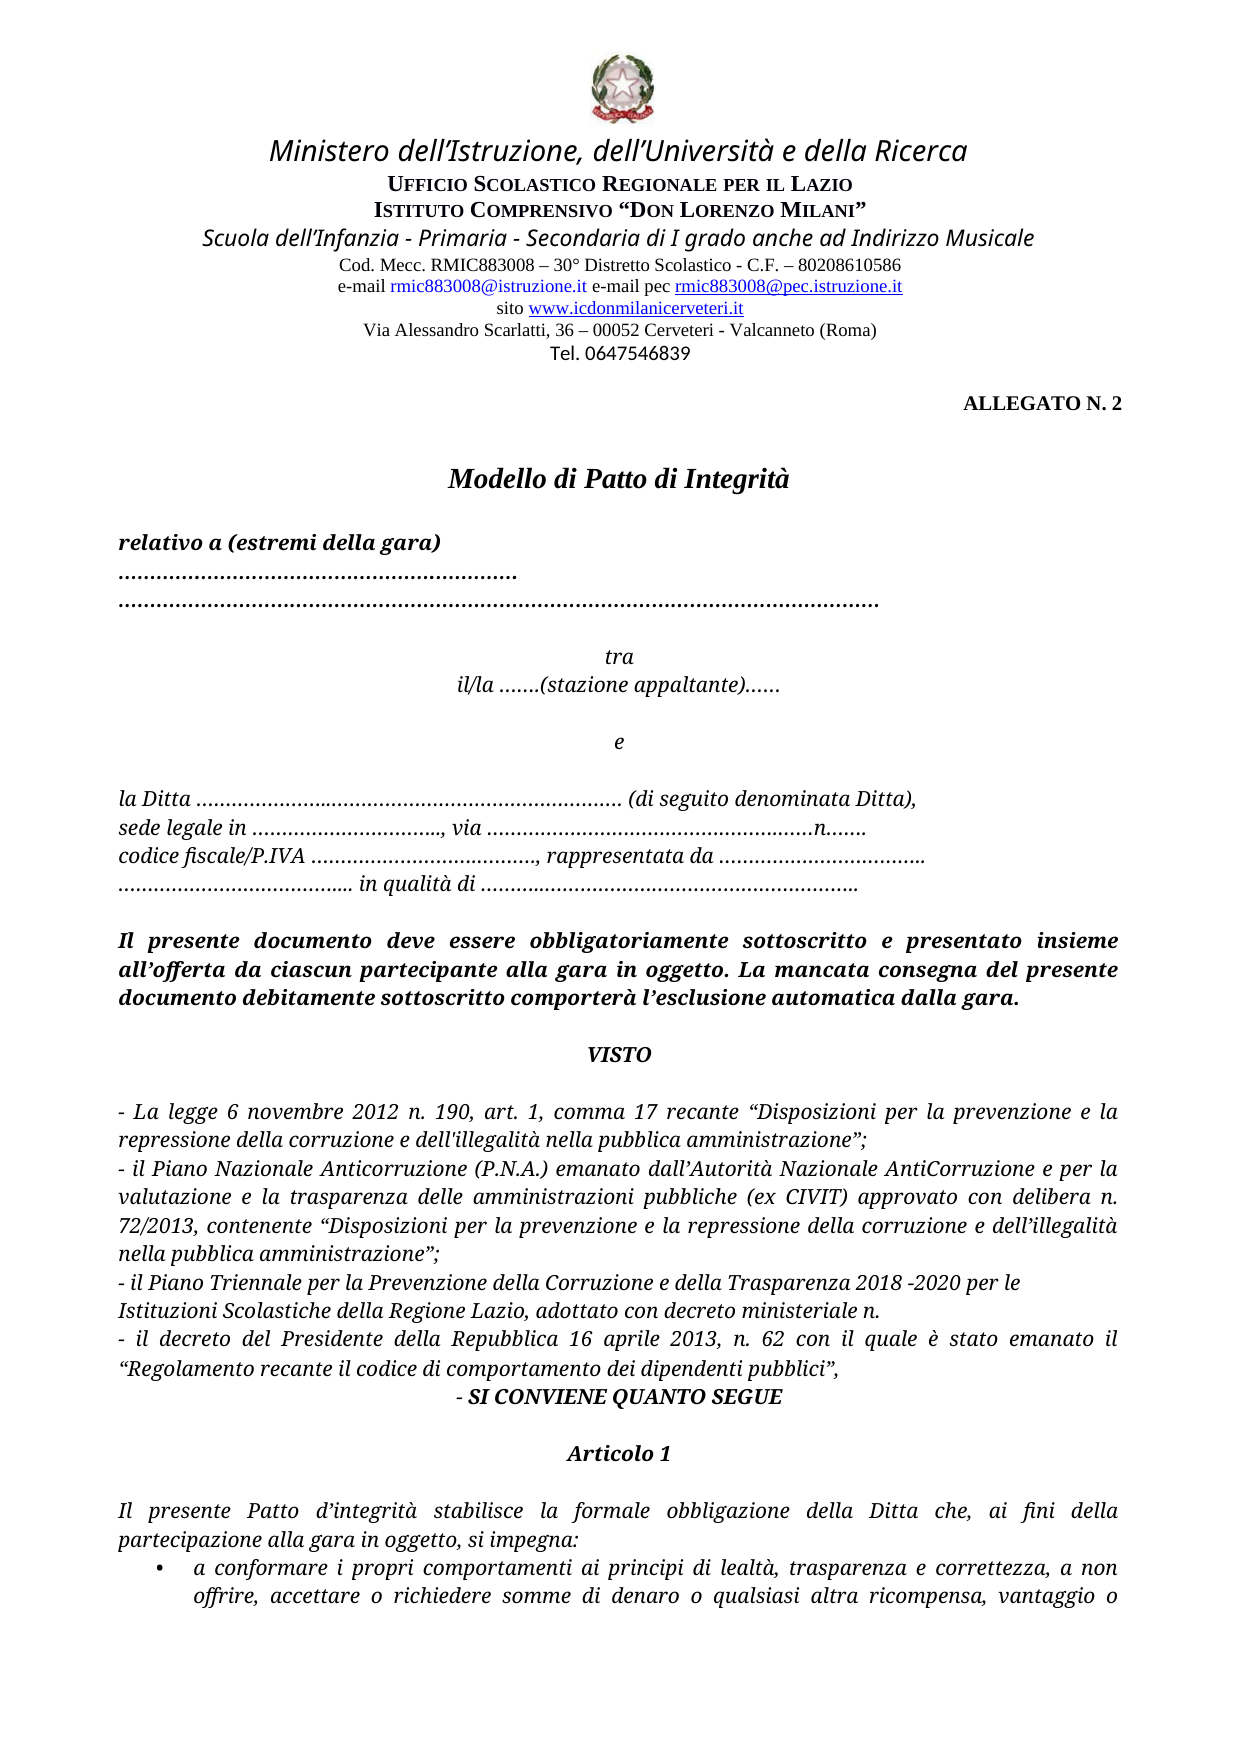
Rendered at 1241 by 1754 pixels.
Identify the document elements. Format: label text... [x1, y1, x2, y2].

text Il presente documento deve essere obbligatoriamente sottoscritto e presentato insieme all’offerta da ciascun partecipante alla gara in oggetto. La mancata consegna del presente documento debitamente sottoscritto comporterà l’esclusione automatica dalla gara. [118, 926, 1122, 1012]
text Modello di Patto di Integrità [118, 461, 1122, 495]
text - il Piano Nazionale Anticorruzione (P.N.A.) emanato dall’Autorità Nazionale AntiCorruzione e per la valutazione e la trasparenza delle amministrazioni pubbliche (ex CIVIT) approvato con delibera n. 72/2013, contenente “Disposizioni per la prevenzione e la repressione della corruzione e dell’illegalità nella pubblica amministrazione”; [118, 1154, 1122, 1268]
text ……………………………….... in qualità di ………..…………………………………………….. [118, 869, 1122, 898]
text il/la …….(stazione appaltante)…… [118, 671, 1122, 699]
text la Ditta …………………..…………………………………………. (di seguito denominata Ditta), [118, 784, 1122, 813]
text codice fiscale/P.IVA ……………………….………., rappresentata da …………………………….. [118, 841, 1122, 869]
text - il Piano Triennale per la Prevenzione della Corruzione e della Trasparenza 2018 -2020 per le Istituzioni Scolastiche della Regione Lazio, adottato con decreto ministeriale n. [118, 1268, 1122, 1324]
picture [589, 51, 658, 127]
text - SI CONVIENE QUANTO SEGUE [118, 1382, 1122, 1411]
text - il decreto del Presidente della Repubblica 16 aprile 2013, n. 62 con il quale è stato emanato il “Regolamento recante il codice di comportamento dei dipendenti pubblici”, [118, 1324, 1122, 1382]
text Articolo 1 [118, 1439, 1122, 1468]
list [156, 1553, 1122, 1610]
text Il presente Patto d’integrità stabilisce la formale obbligazione della Ditta che, ai fini della partecipazione alla gara in oggetto, si impegna: [118, 1496, 1122, 1553]
text ………….……………………………….…………. ………………………………………………………………………………………………………… [118, 557, 1122, 614]
text ALLEGATO N. 2 [118, 391, 1122, 415]
text tra [118, 642, 1122, 671]
text e [118, 727, 1122, 756]
text - La legge 6 novembre 2012 n. 190, art. 1, comma 17 recante “Disposizioni per la prevenzione e la repressione della corruzione e dell'illegalità nella pubblica amministrazione”; [118, 1097, 1122, 1154]
text sede legale in ………………………….., via ………………………………………….……n……. [118, 813, 1122, 841]
text VISTO [118, 1040, 1122, 1069]
text relativo a (estremi della gara) [118, 528, 1122, 557]
